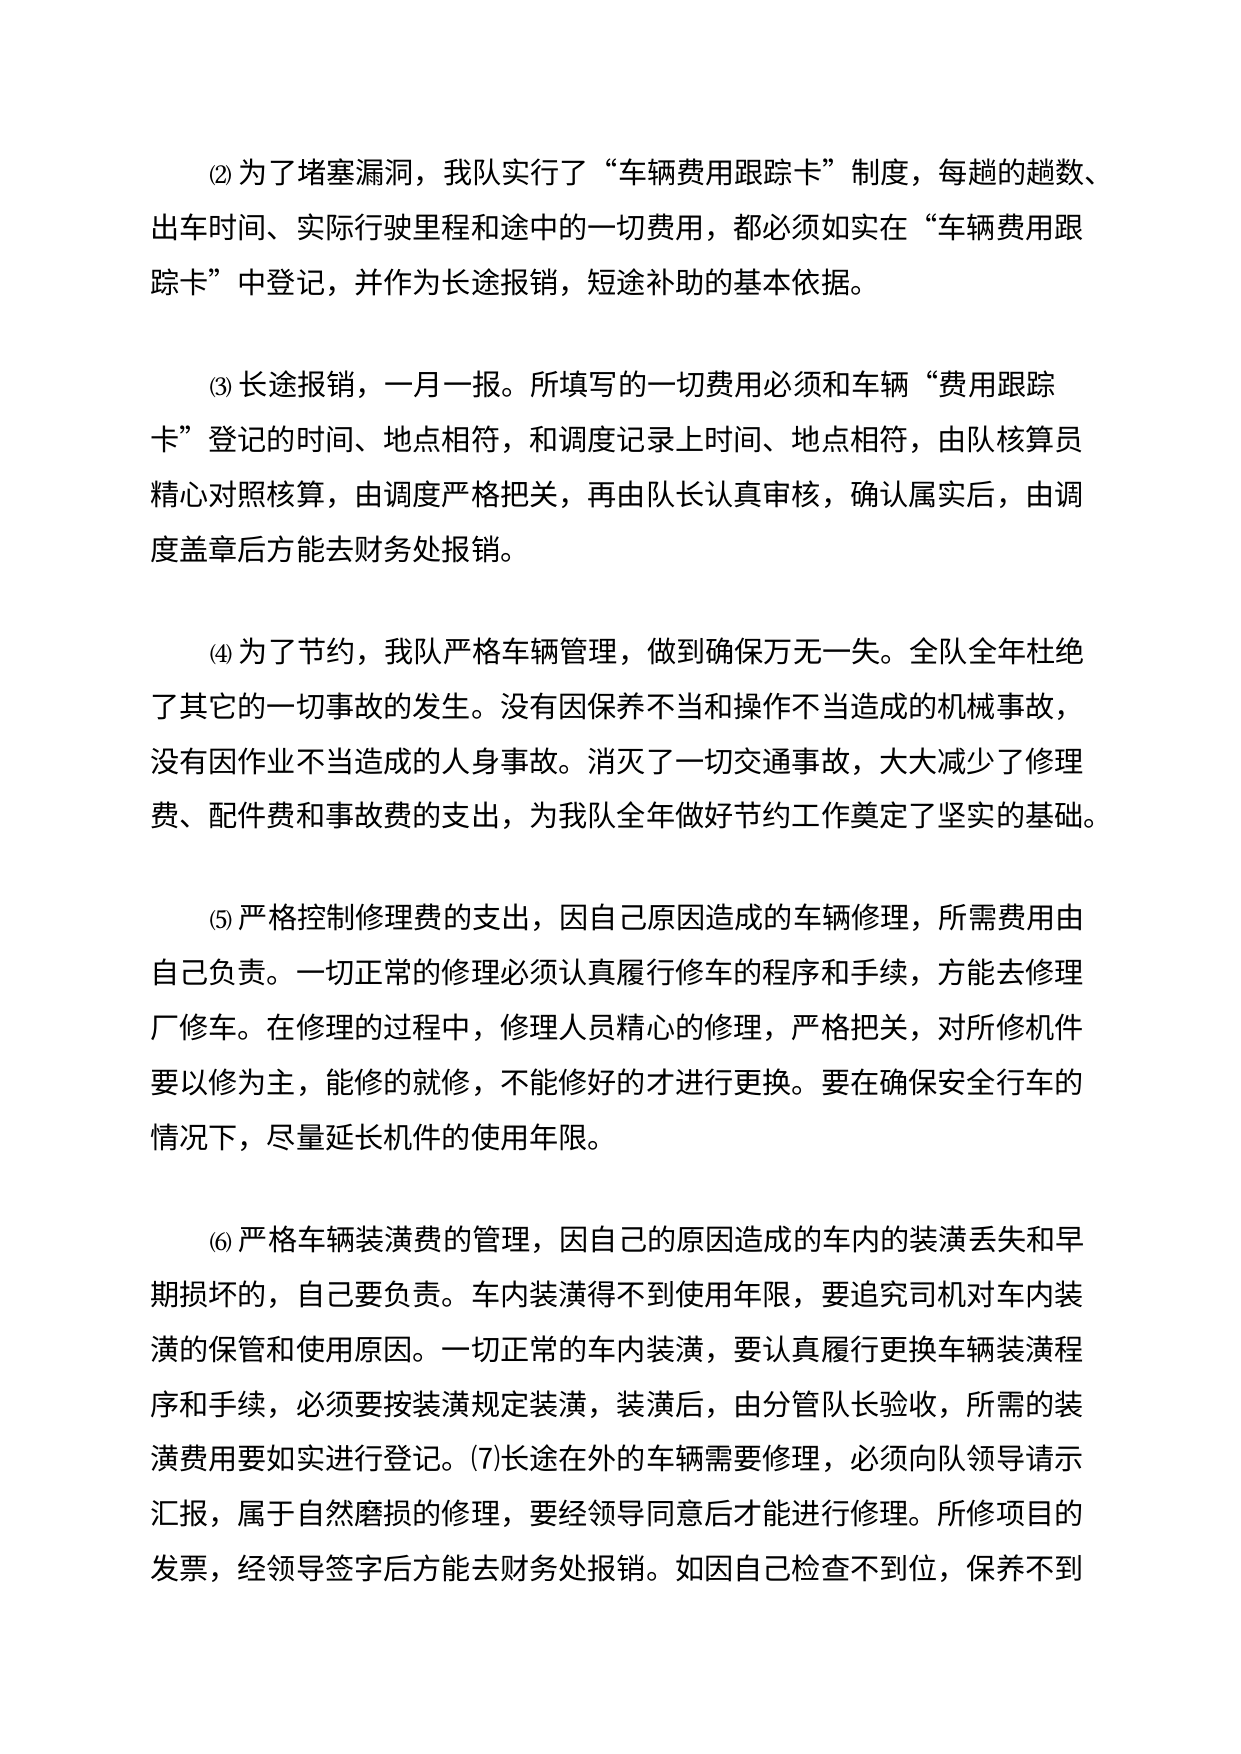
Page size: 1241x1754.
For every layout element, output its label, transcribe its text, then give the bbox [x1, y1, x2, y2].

text ⑷为了节约，我队严格车辆管理，做到确保万无一失。全队全年杜绝了其它的一切事故的发生。没有因保养不当和操作不当造成的机械事故，没有因作业不当造成的人身事故。消灭了一切交通事故，大大减少了修理费、配件费和事故费的支出，为我队全年做好节约工作奠定了坚实的基础。 [150, 628, 1090, 835]
text ⑸严格控制修理费的支出，因自己原因造成的车辆修理，所需费用由自己负责。一切正常的修理必须认真履行修车的程序和手续，方能去修理厂修车。在修理的过程中，修理人员精心的修理，严格把关，对所修机件要以修为主，能修的就修，不能修好的才进行更换。要在确保安全行车的情况下，尽量延长机件的使用年限。 [150, 895, 1090, 1157]
text ⑶长途报销，一月一报。所填写的一切费用必须和车辆“费用跟踪卡”登记的时间、地点相符，和调度记录上时间、地点相符，由队核算员精心对照核算，由调度严格把关，再由队长认真审核，确认属实后，由调度盖章后方能去财务处报销。 [150, 362, 1090, 569]
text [150, 1216, 1090, 1588]
text ⑵为了堵塞漏洞，我队实行了“车辆费用跟踪卡”制度，每趟的趟数、出车时间、实际行驶里程和途中的一切费用，都必须如实在“车辆费用跟踪卡”中登记，并作为长途报销，短途补助的基本依据。 [150, 150, 1090, 302]
